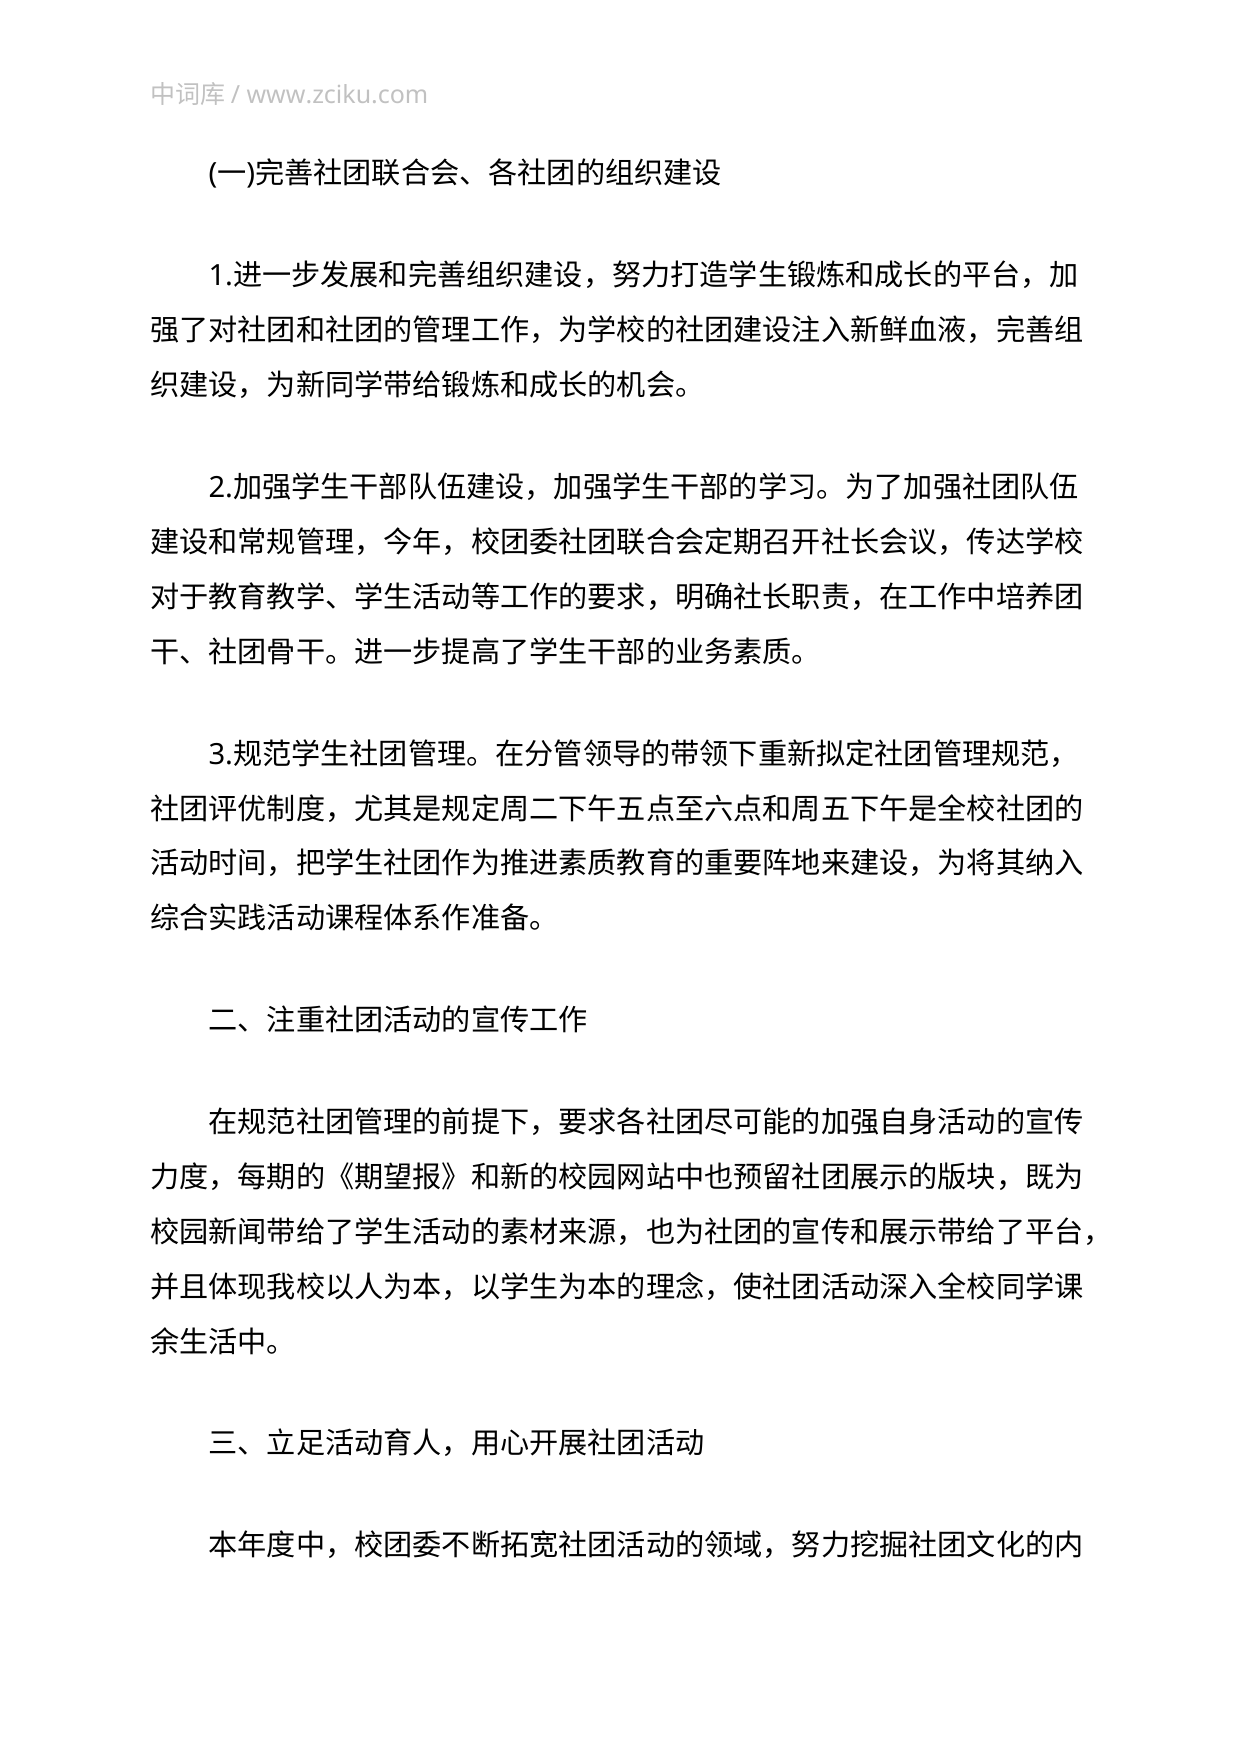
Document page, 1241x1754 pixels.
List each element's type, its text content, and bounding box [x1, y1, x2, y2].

text (一)完善社团联合会、各社团的组织建设 [150, 150, 1090, 192]
text 3.规范学生社团管理。在分管领导的带领下重新拟定社团管理规范，社团评优制度，尤其是规定周二下午五点至六点和周五下午是全校社团的活动时间，把学生社团作为推进素质教育的重要阵地来建设，为将其纳入综合实践活动课程体系作准备。 [150, 730, 1090, 937]
text 2.加强学生干部队伍建设，加强学生干部的学习。为了加强社团队伍建设和常规管理，今年，校团委社团联合会定期召开社长会议，传达学校对于教育教学、学生活动等工作的要求，明确社长职责，在工作中培养团干、社团骨干。进一步提高了学生干部的业务素质。 [150, 464, 1090, 671]
text 二、注重社团活动的宣传工作 [150, 997, 1090, 1039]
text 1.进一步发展和完善组织建设，努力打造学生锻炼和成长的平台，加强了对社团和社团的管理工作，为学校的社团建设注入新鲜血液，完善组织建设，为新同学带给锻炼和成长的机会。 [150, 252, 1090, 404]
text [150, 1522, 1090, 1564]
text 在规范社团管理的前提下，要求各社团尽可能的加强自身活动的宣传力度，每期的《期望报》和新的校园网站中也预留社团展示的版块，既为校园新闻带给了学生活动的素材来源，也为社团的宣传和展示带给了平台，并且体现我校以人为本，以学生为本的理念，使社团活动深入全校同学课余生活中。 [150, 1098, 1090, 1360]
text 三、立足活动育人，用心开展社团活动 [150, 1420, 1090, 1462]
